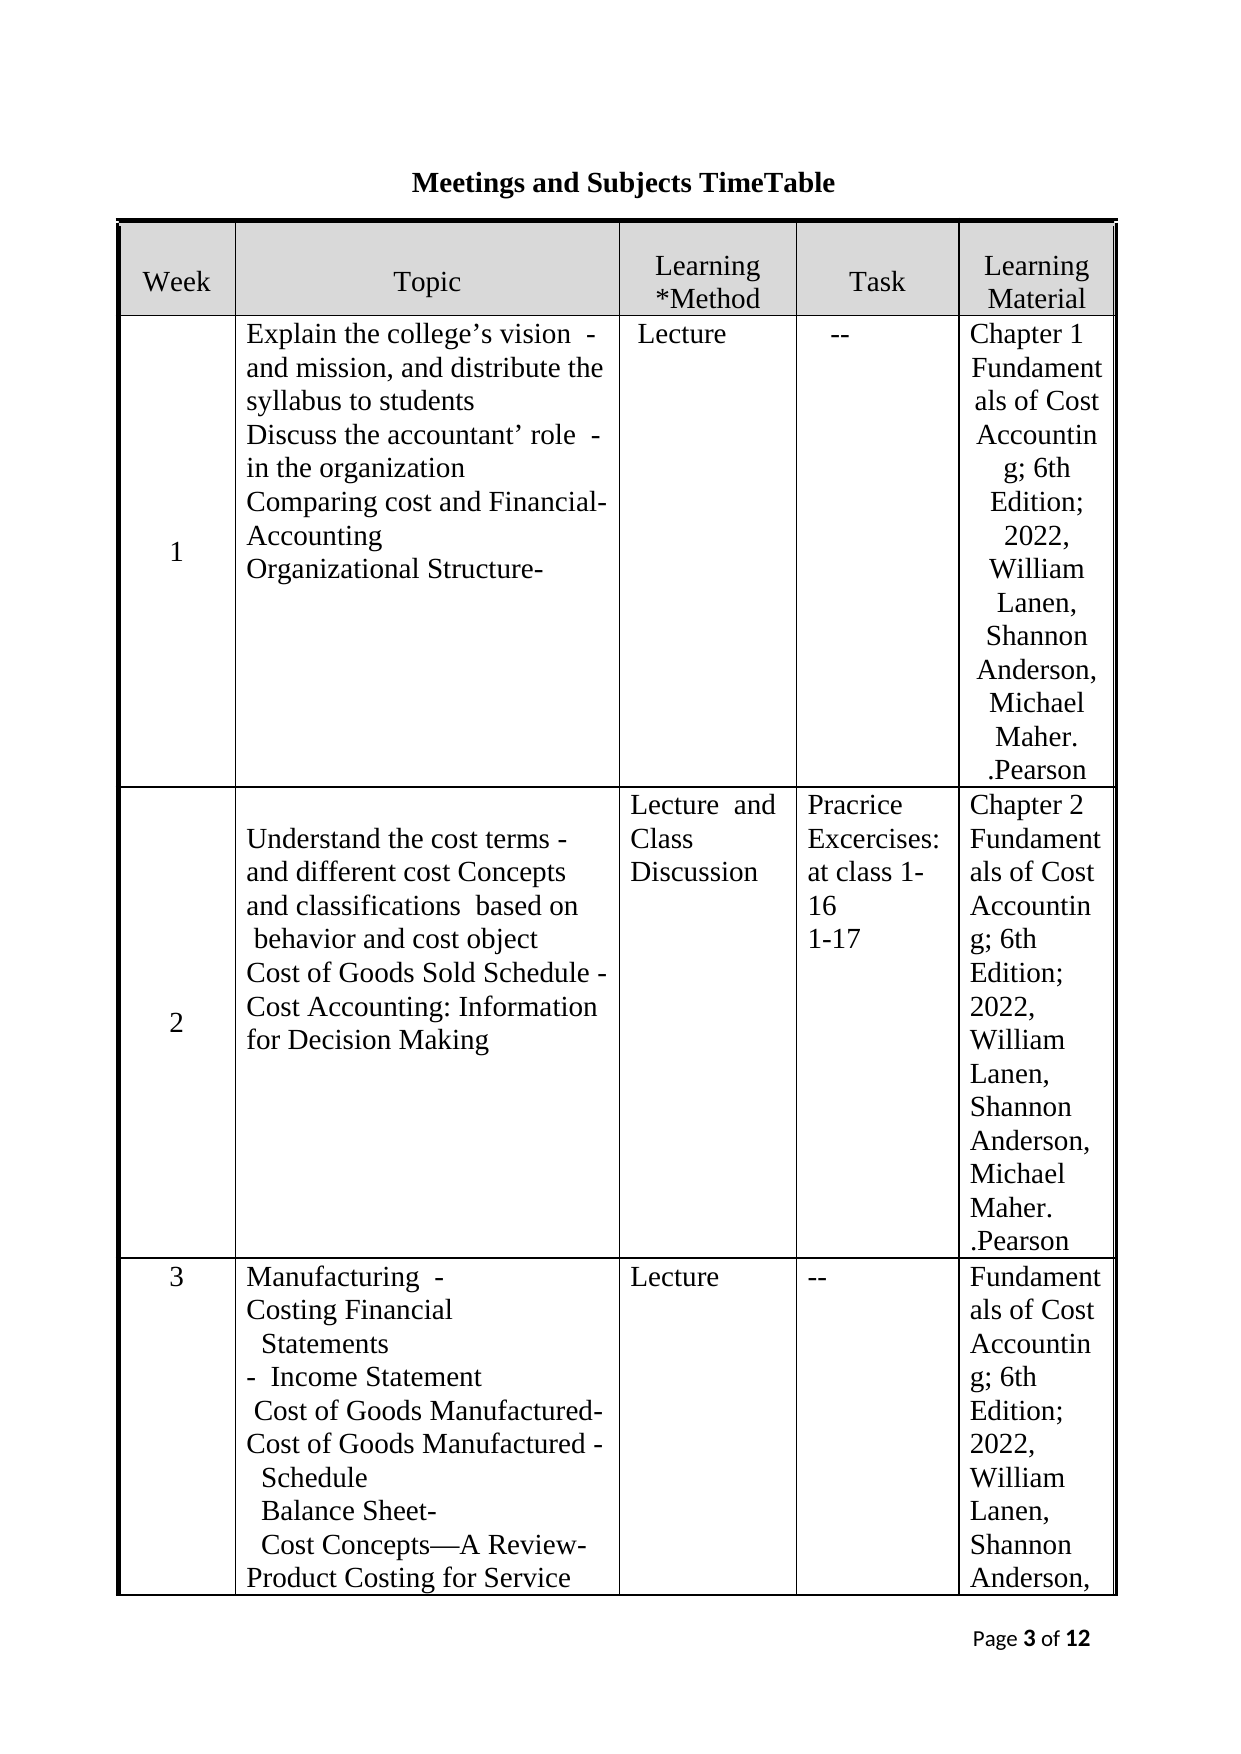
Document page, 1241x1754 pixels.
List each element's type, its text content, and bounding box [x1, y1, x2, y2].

table_cell Lecture [620, 316, 796, 786]
table_header Learning Material [960, 221, 1115, 315]
table_cell Chapter 1 Fundamentals of Cost Accounting; 6th Edition; 2022, William Lanen, Shannon Anderson, Michael Maher. Pearson. [960, 316, 1113, 786]
table_cell Pracrice Excercises: at class 1-16 1-17 [797, 788, 958, 1257]
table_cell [960, 1259, 1113, 1594]
table_cell -- [797, 316, 958, 786]
table_cell Chapter 2 Fundamentals of Cost Accounting; 6th Edition; 2022, William Lanen, Shannon Anderson, Michael Maher. Pearson. [960, 788, 1113, 1257]
table_header Topic [236, 223, 619, 315]
table_header Task [797, 223, 958, 315]
table_cell 2 [121, 788, 235, 1257]
table_header Week [119, 223, 235, 315]
text Meetings and Subjects TimeTable [150, 165, 1090, 198]
table_cell 1 [121, 316, 235, 786]
table_header Learning Method* [620, 223, 796, 315]
table_cell Lecture and Class Discussion [620, 788, 796, 1257]
table_cell - Explain the college’s vision and mission, and distribute the syllabus to students - Discuss the accountant’ role in the organization -Comparing cost and Financial Accounting -Organizational Structure [236, 316, 619, 786]
table_cell 3 [121, 1259, 235, 1594]
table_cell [236, 1259, 619, 1594]
table_cell Lecture [620, 1259, 796, 1594]
table_cell -- [797, 1259, 958, 1594]
table_cell -Understand the cost terms and different cost Concepts and classifications based on behavior and cost object - Cost of Goods Sold Schedule Cost Accounting: Information for Decision Making [236, 788, 619, 1257]
